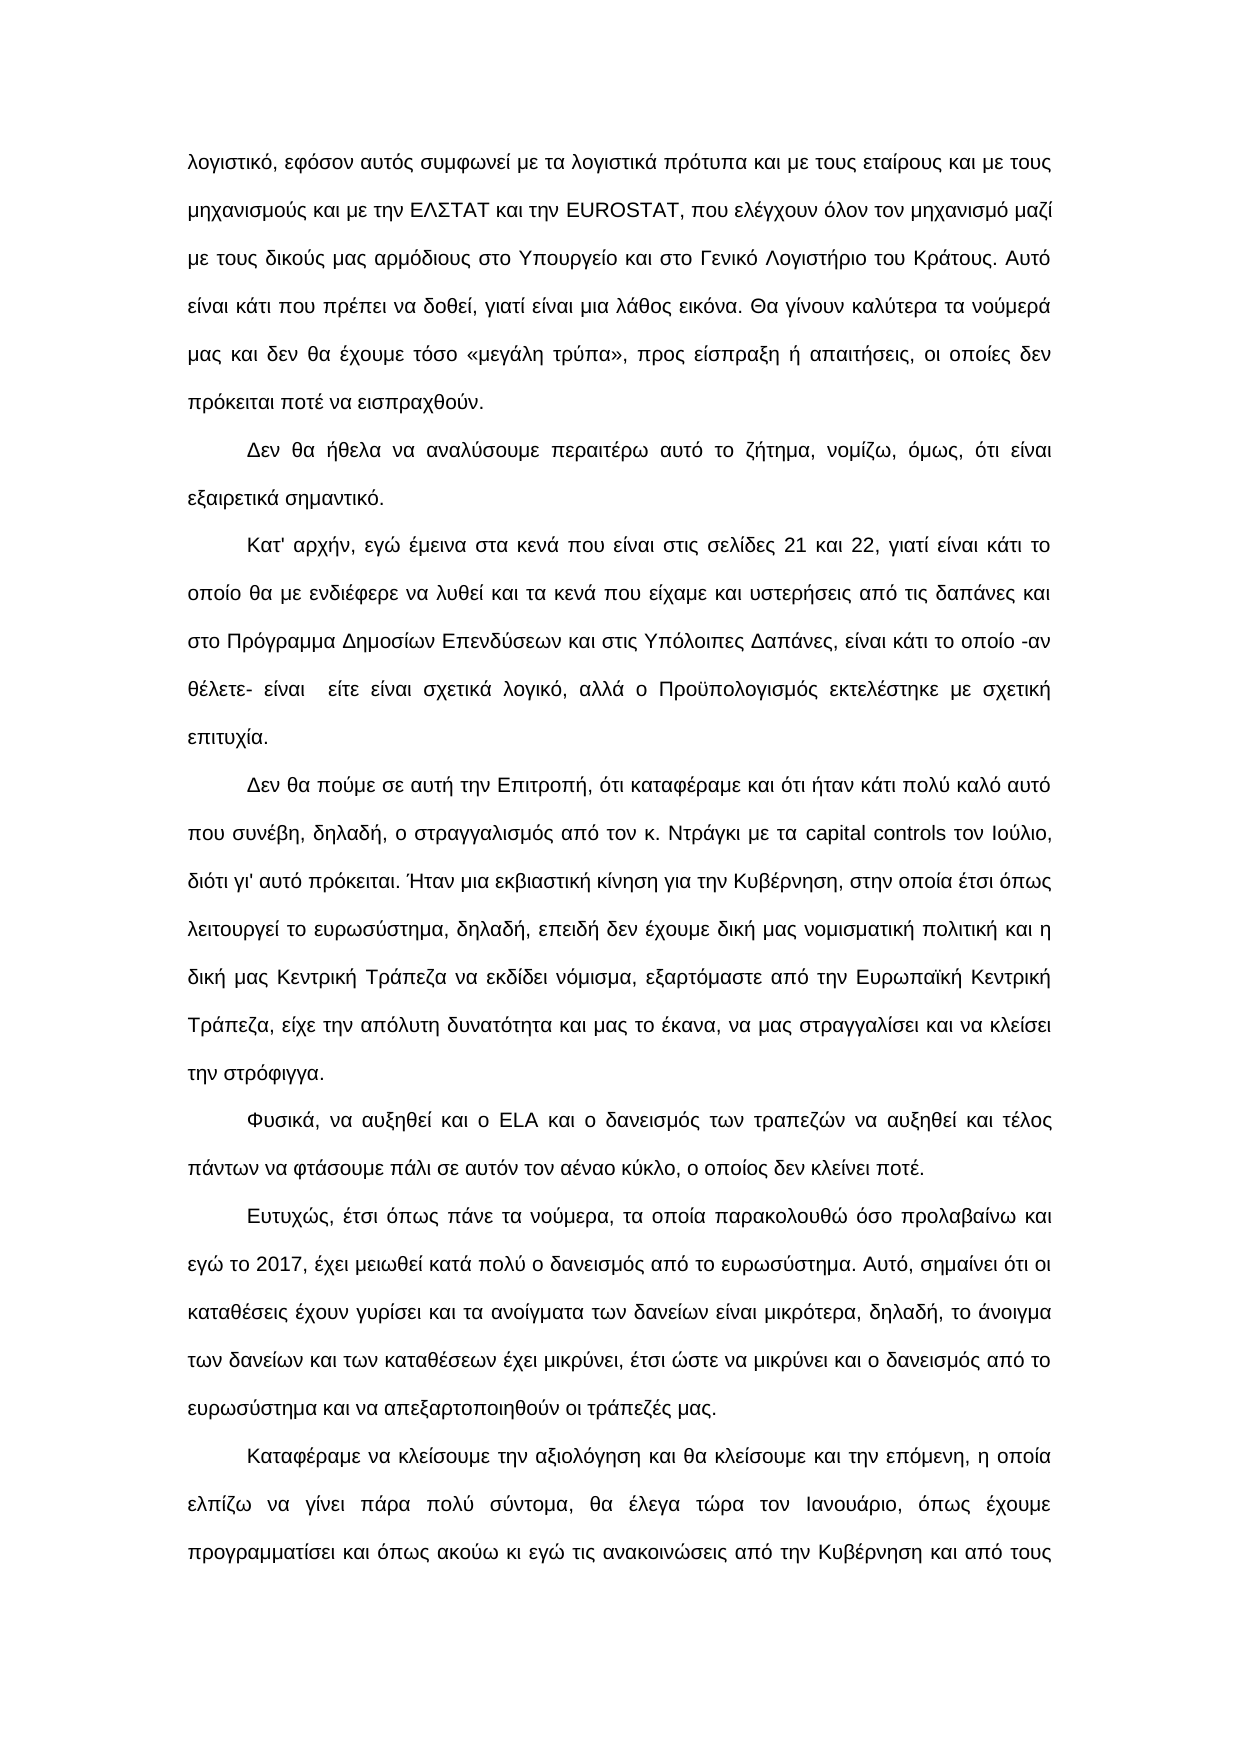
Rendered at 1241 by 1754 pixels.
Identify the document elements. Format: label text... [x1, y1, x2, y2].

text Δεν θα ήθελα να αναλύσουμε περαιτέρω αυτό το ζήτημα, νομίζω, όμως, ότι είναι εξαιρετικά σημαντικό. [187, 437, 1053, 509]
text Κατ' αρχήν, εγώ έμεινα στα κενά που είναι στις σελίδες 21 και 22, γιατί είναι κάτι το οποίο θα με ενδιέφερε να λυθεί και τα κενά που είχαμε και υστερήσεις από τις δαπάνες και στο Πρόγραμμα Δημοσίων Επενδύσεων και στις Υπόλοιπες Δαπάνες, είναι κάτι το οποίο -αν θέλετε- είναι είτε είναι σχετικά λογικό, αλλά ο Προϋπολογισμός εκτελέστηκε με σχετική επιτυχία. [187, 533, 1053, 749]
text Ευτυχώς, έτσι όπως πάνε τα νούμερα, τα οποία παρακολουθώ όσο προλαβαίνω και εγώ το 2017, έχει μειωθεί κατά πολύ ο δανεισμός από το ευρωσύστημα. Αυτό, σημαίνει ότι οι καταθέσεις έχουν γυρίσει και τα ανοίγματα των δανείων είναι μικρότερα, δηλαδή, το άνοιγμα των δανείων και των καταθέσεων έχει μικρύνει, έτσι ώστε να μικρύνει και ο δανεισμός από το ευρωσύστημα και να απεξαρτοποιηθούν οι τράπεζές μας. [187, 1204, 1053, 1420]
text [187, 1444, 1053, 1563]
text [187, 150, 1053, 413]
text Φυσικά, να αυξηθεί και ο ELA και ο δανεισμός των τραπεζών να αυξηθεί και τέλος πάντων να φτάσουμε πάλι σε αυτόν τον αέναο κύκλο, ο οποίος δεν κλείνει ποτέ. [187, 1108, 1053, 1180]
text Δεν θα πούμε σε αυτή την Επιτροπή, ότι καταφέραμε και ότι ήταν κάτι πολύ καλό αυτό που συνέβη, δηλαδή, ο στραγγαλισμός από τον κ. Ντράγκι με τα capital controls τον Ιούλιο, διότι γι' αυτό πρόκειται. Ήταν μια εκβιαστική κίνηση για την Κυβέρνηση, στην οποία έτσι όπως λειτουργεί το ευρωσύστημα, δηλαδή, επειδή δεν έχουμε δική μας νομισματική πολιτική και η δική μας Κεντρική Τράπεζα να εκδίδει νόμισμα, εξαρτόμαστε από την Ευρωπαϊκή Κεντρική Τράπεζα, είχε την απόλυτη δυνατότητα και μας το έκανα, να μας στραγγαλίσει και να κλείσει την στρόφιγγα. [187, 773, 1053, 1084]
